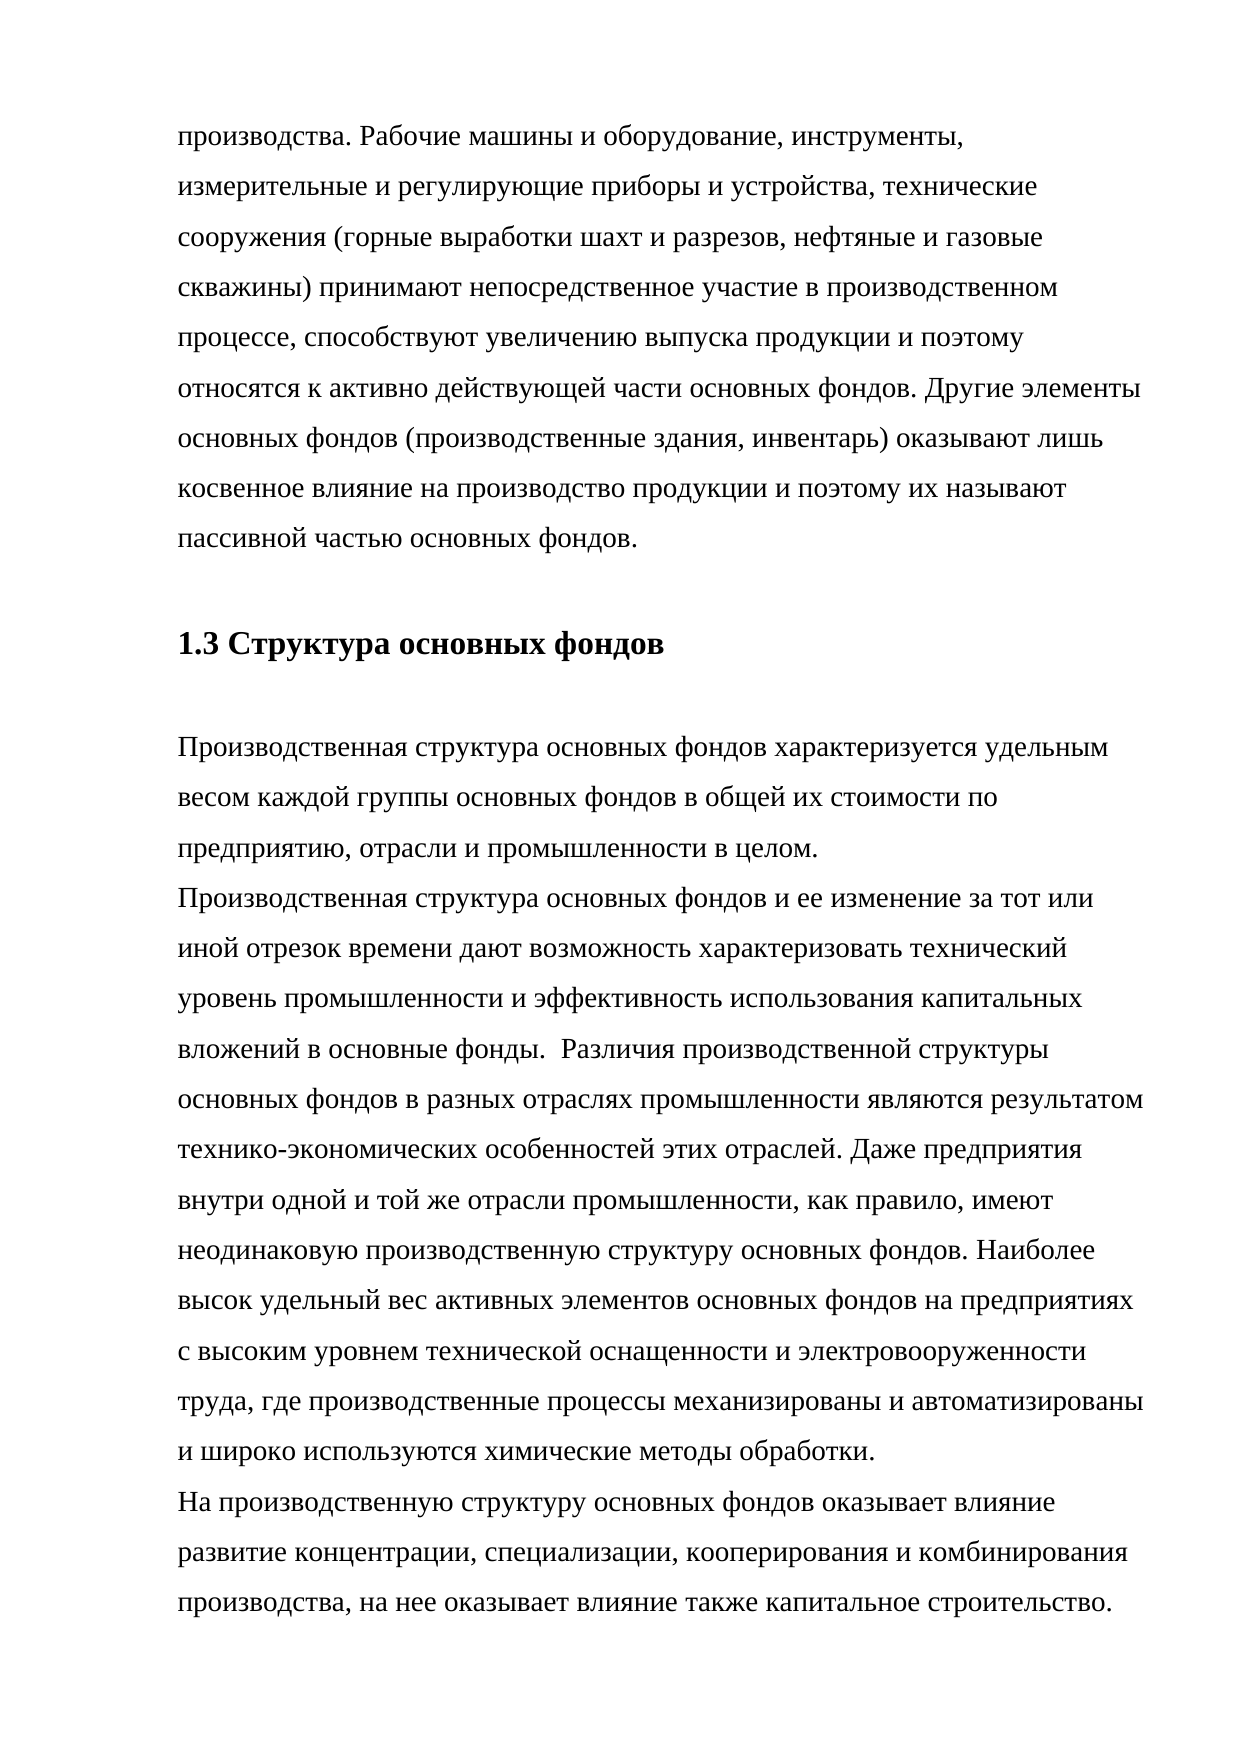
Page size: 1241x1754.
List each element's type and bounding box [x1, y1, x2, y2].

text [177, 118, 1152, 1618]
